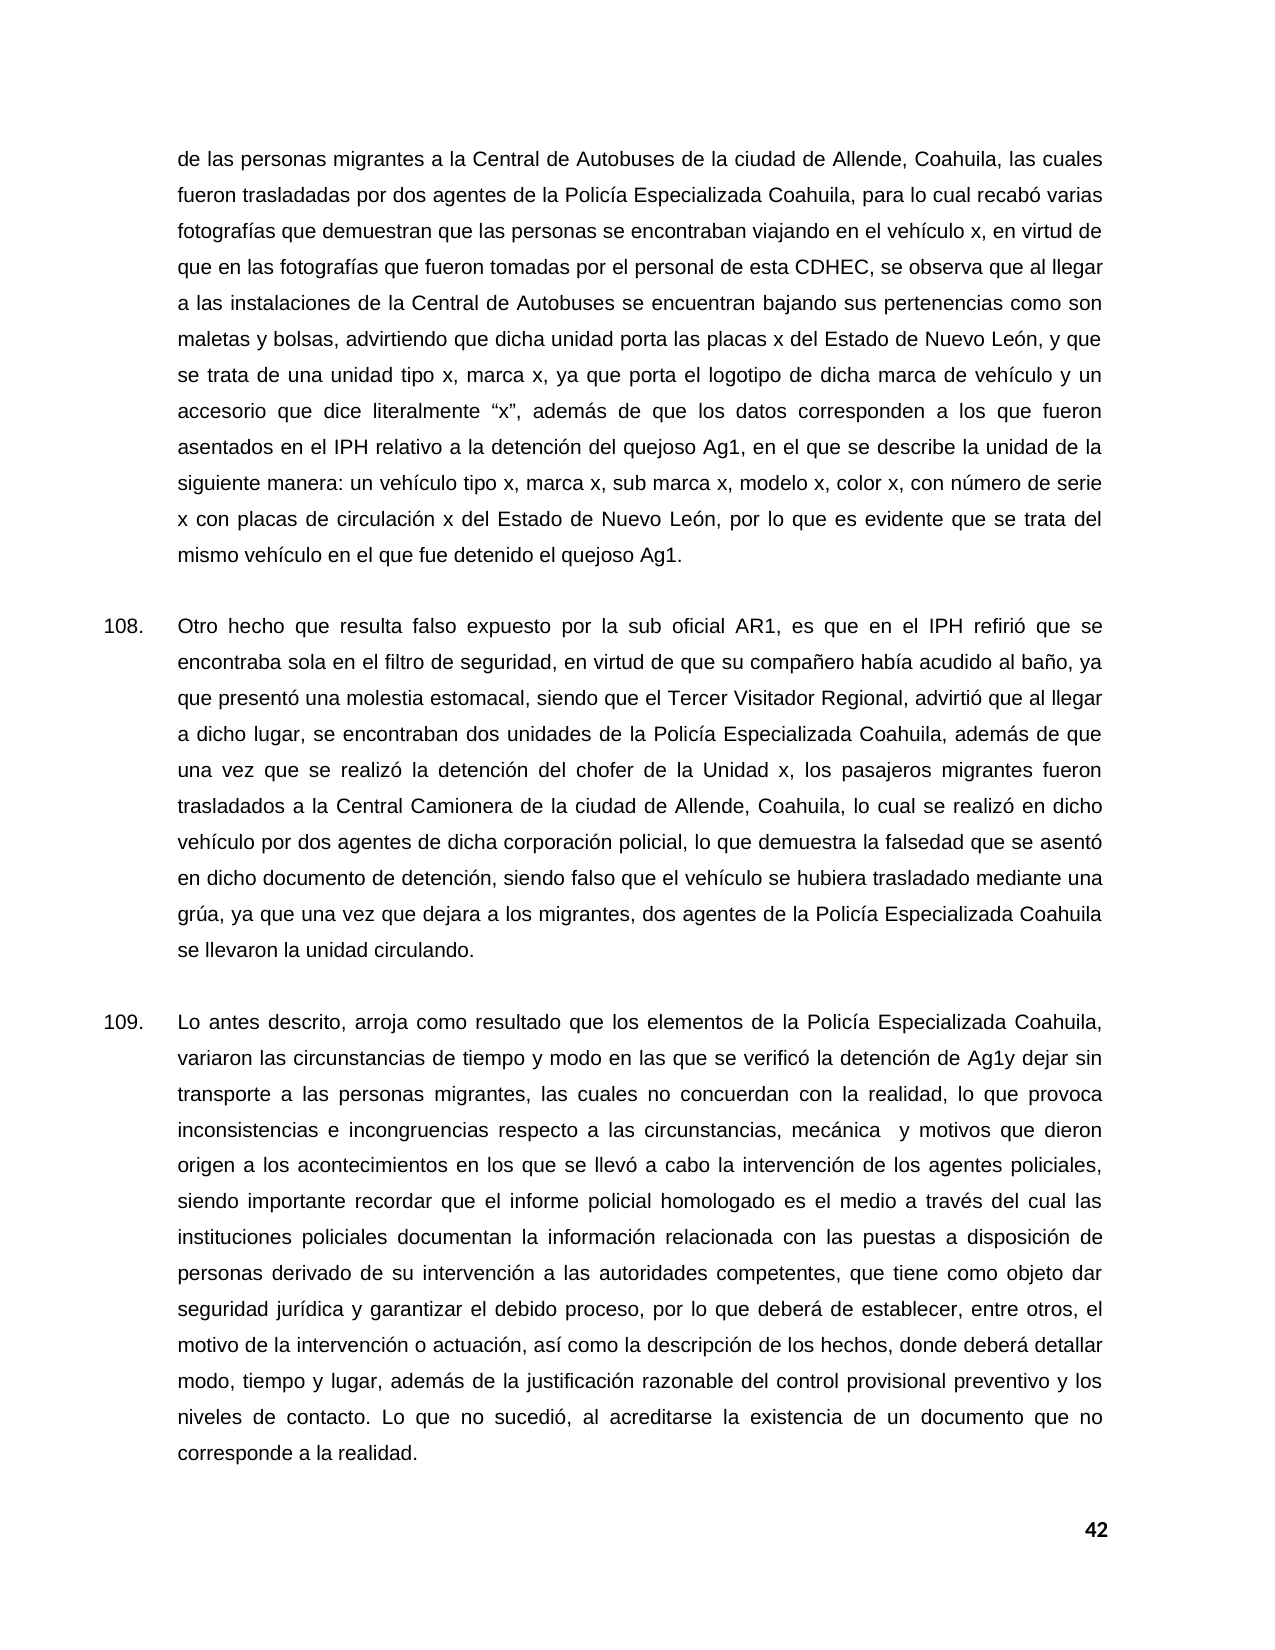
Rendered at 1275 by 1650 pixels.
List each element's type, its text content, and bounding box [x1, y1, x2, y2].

list Lo antes descrito, arroja como resultado que los elementos de la Policía Especializada Coahuila, variaron las circunstancias de tiempo y modo en las que se verificó la detención de Ag1y dejar sin transporte a las personas migrantes, las cuales no concuerdan con la realidad, lo que provoca inconsistencias e incongruencias respecto a las circunstancias, mecánica y motivos que dieron origen a los acontecimientos en los que se llevó a cabo la intervención de los agentes policiales, siendo importante recordar que el informe policial homologado es el medio a través del cual las instituciones policiales documentan la información relacionada con las puestas a disposición de personas derivado de su intervención a las autoridades competentes, que tiene como objeto dar seguridad jurídica y garantizar el debido proceso, por lo que deberá de establecer, entre otros, el motivo de la intervención o actuación, así como la descripción de los hechos, donde deberá detallar modo, tiempo y lugar, además de la justificación razonable del control provisional preventivo y los niveles de contacto. Lo que no sucedió, al acreditarse la existencia de un documento que no corresponde a la realidad. [103, 1009, 1104, 1465]
list Otro hecho que resulta falso expuesto por la sub oficial AR1, es que en el IPH refirió que se encontraba sola en el filtro de seguridad, en virtud de que su compañero había acudido al baño, ya que presentó una molestia estomacal, siendo que el Tercer Visitador Regional, advirtió que al llegar a dicho lugar, se encontraban dos unidades de la Policía Especializada Coahuila, además de que una vez que se realizó la detención del chofer de la Unidad x, los pasajeros migrantes fueron trasladados a la Central Camionera de la ciudad de Allende, Coahuila, lo cual se realizó en dicho vehículo por dos agentes de dicha corporación policial, lo que demuestra la falsedad que se asentó en dicho documento de detención, siendo falso que el vehículo se hubiera trasladado mediante una grúa, ya que una vez que dejara a los migrantes, dos agentes de la Policía Especializada Coahuila se llevaron la unidad circulando. [103, 614, 1104, 962]
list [103, 147, 1104, 566]
